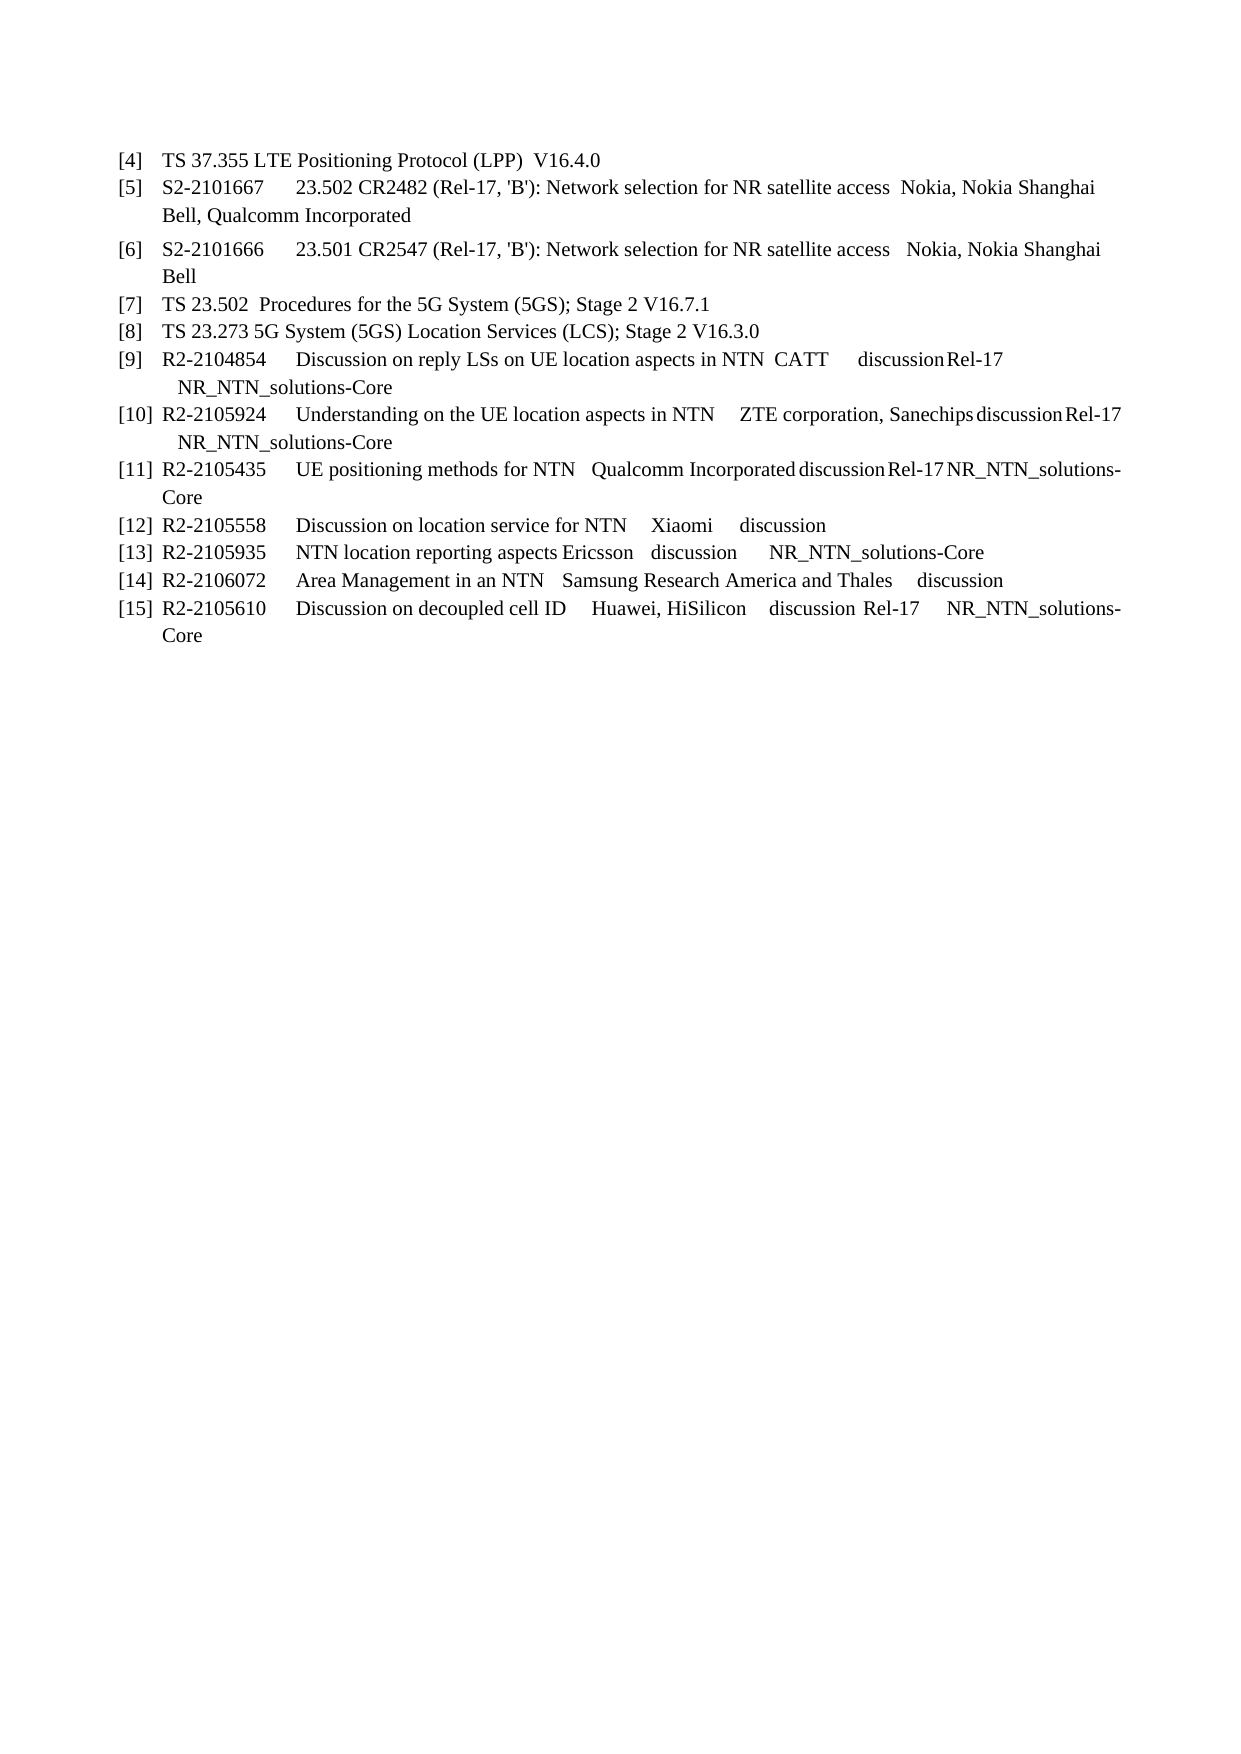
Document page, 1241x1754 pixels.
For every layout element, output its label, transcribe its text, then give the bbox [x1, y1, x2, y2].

list TS 23.273 5G System (5GS) Location Services (LCS); Stage 2 V16.3.0 [118, 319, 1122, 343]
list S2-2101667 23.502 CR2482 (Rel-17, 'B'): Network selection for NR satellite access Nokia, Nokia Shanghai Bell, Qualcomm Incorporated [118, 175, 1122, 227]
list R2-2105435 UE positioning methods for NTN Qualcomm Incorporated discussion Rel-17 NR_NTN_solutions-Core [118, 457, 1122, 509]
list TS 37.355 LTE Positioning Protocol (LPP) V16.4.0 [118, 147, 1122, 172]
list R2-2106072 Area Management in an NTN Samsung Research America and Thales discussion [118, 568, 1122, 592]
list R2-2105924 Understanding on the UE location aspects in NTN ZTE corporation, Sanechips discussion Rel-17 NR_NTN_solutions-Core [118, 402, 1122, 454]
list R2-2105558 Discussion on location service for NTN Xiaomi discussion [118, 513, 1122, 537]
list R2-2105610 Discussion on decoupled cell ID Huawei, HiSilicon discussion Rel-17 NR_NTN_solutions-Core [118, 595, 1122, 647]
list R2-2104854 Discussion on reply LSs on UE location aspects in NTN CATT discussion Rel-17 NR_NTN_solutions-Core [118, 347, 1122, 399]
list TS 23.502 Procedures for the 5G System (5GS); Stage 2 V16.7.1 [118, 292, 1122, 316]
list S2-2101666 23.501 CR2547 (Rel-17, 'B'): Network selection for NR satellite access Nokia, Nokia Shanghai Bell [118, 237, 1122, 288]
list R2-2105935 NTN location reporting aspects Ericsson discussion NR_NTN_solutions-Core [118, 540, 1122, 564]
